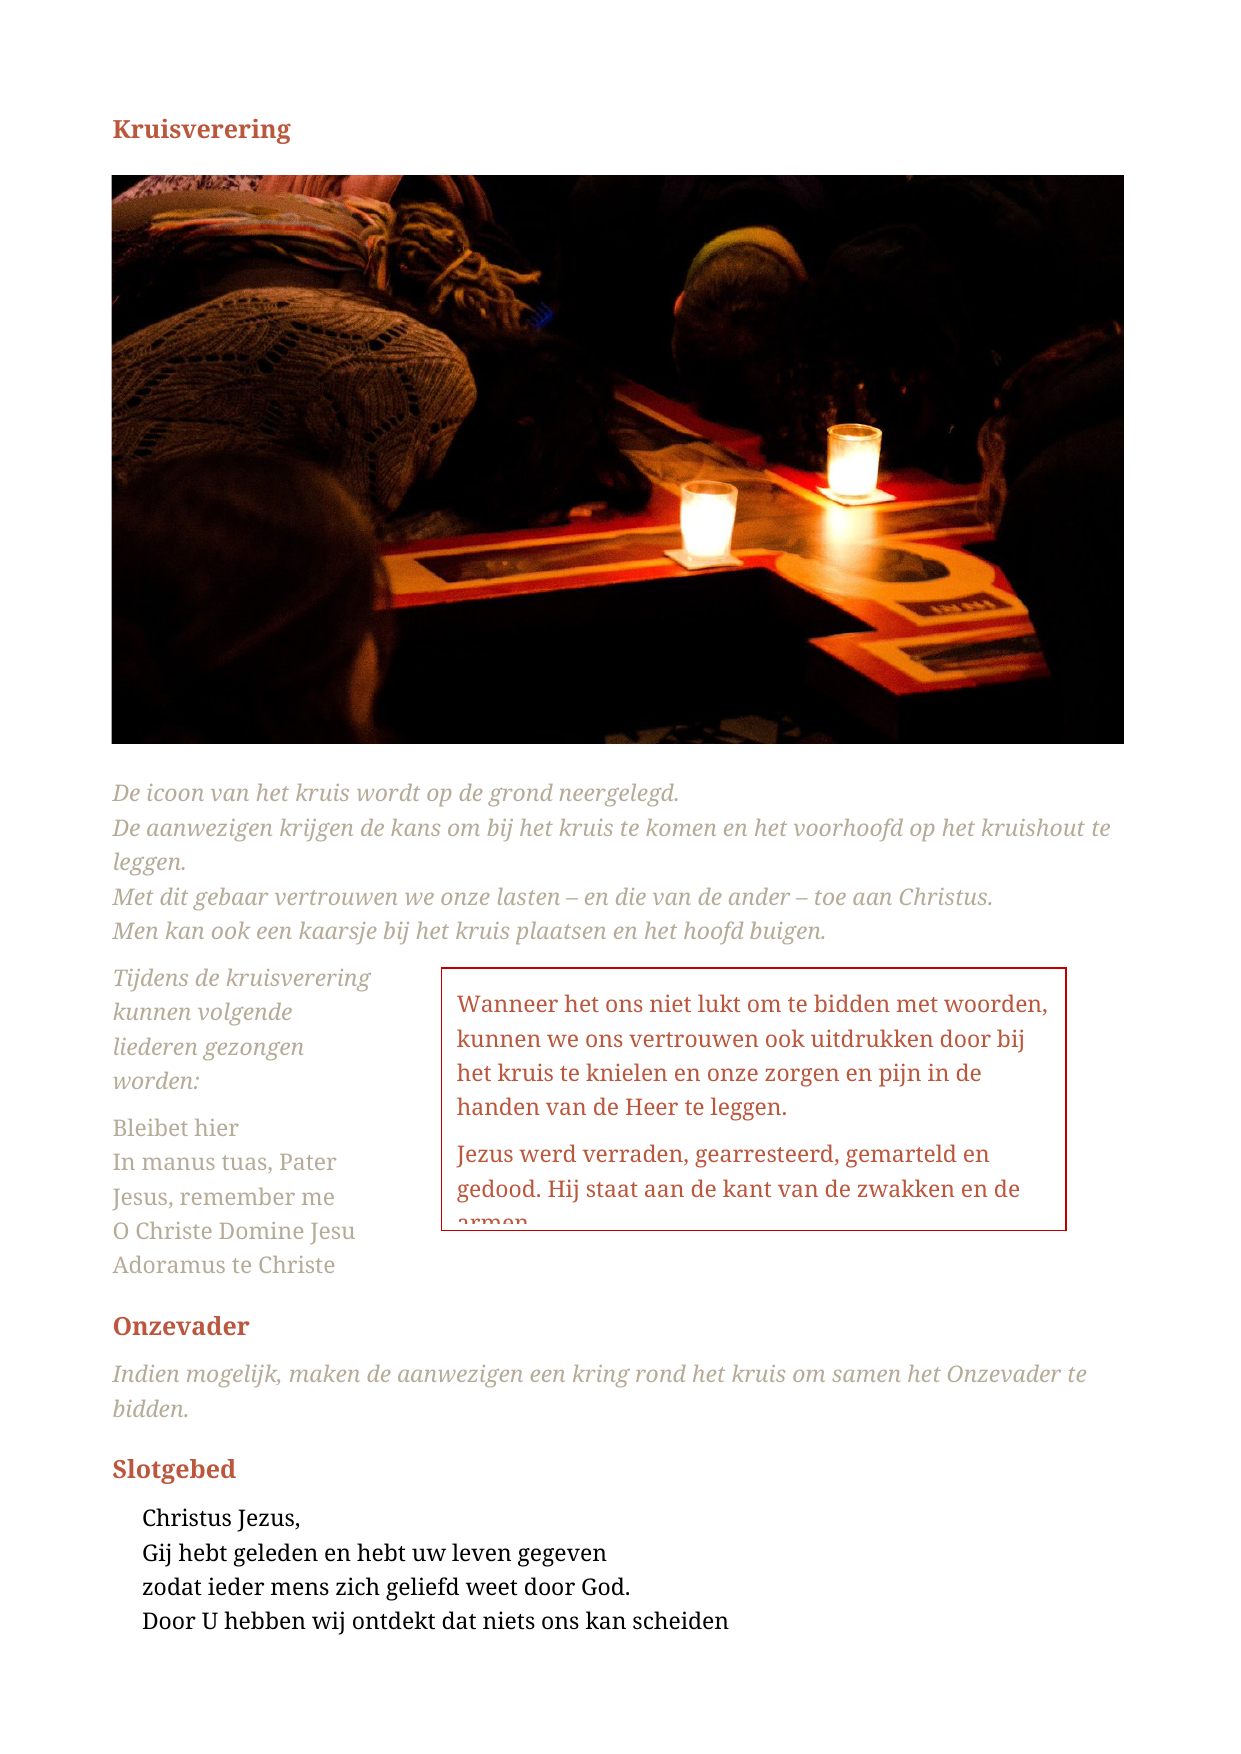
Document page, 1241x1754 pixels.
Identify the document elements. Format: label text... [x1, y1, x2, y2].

text Indien mogelijk, maken de aanwezigen een kring rond het kruis om samen het Onzevader te bidden. [112, 1358, 1128, 1424]
text Tijdens de kruisverering kunnen volgende liederen gezongen worden: [112, 962, 1128, 1096]
text Slotgebed [112, 1452, 1128, 1486]
picture [111, 175, 1125, 744]
text Bleibet hier In manus tuas, Pater Jesus, remember me O Christe Domine Jesu Adoramus te Christe [112, 1112, 1128, 1280]
text Kruisverering [112, 112, 1128, 146]
text Onzevader [112, 1308, 1128, 1343]
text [142, 1502, 1128, 1636]
